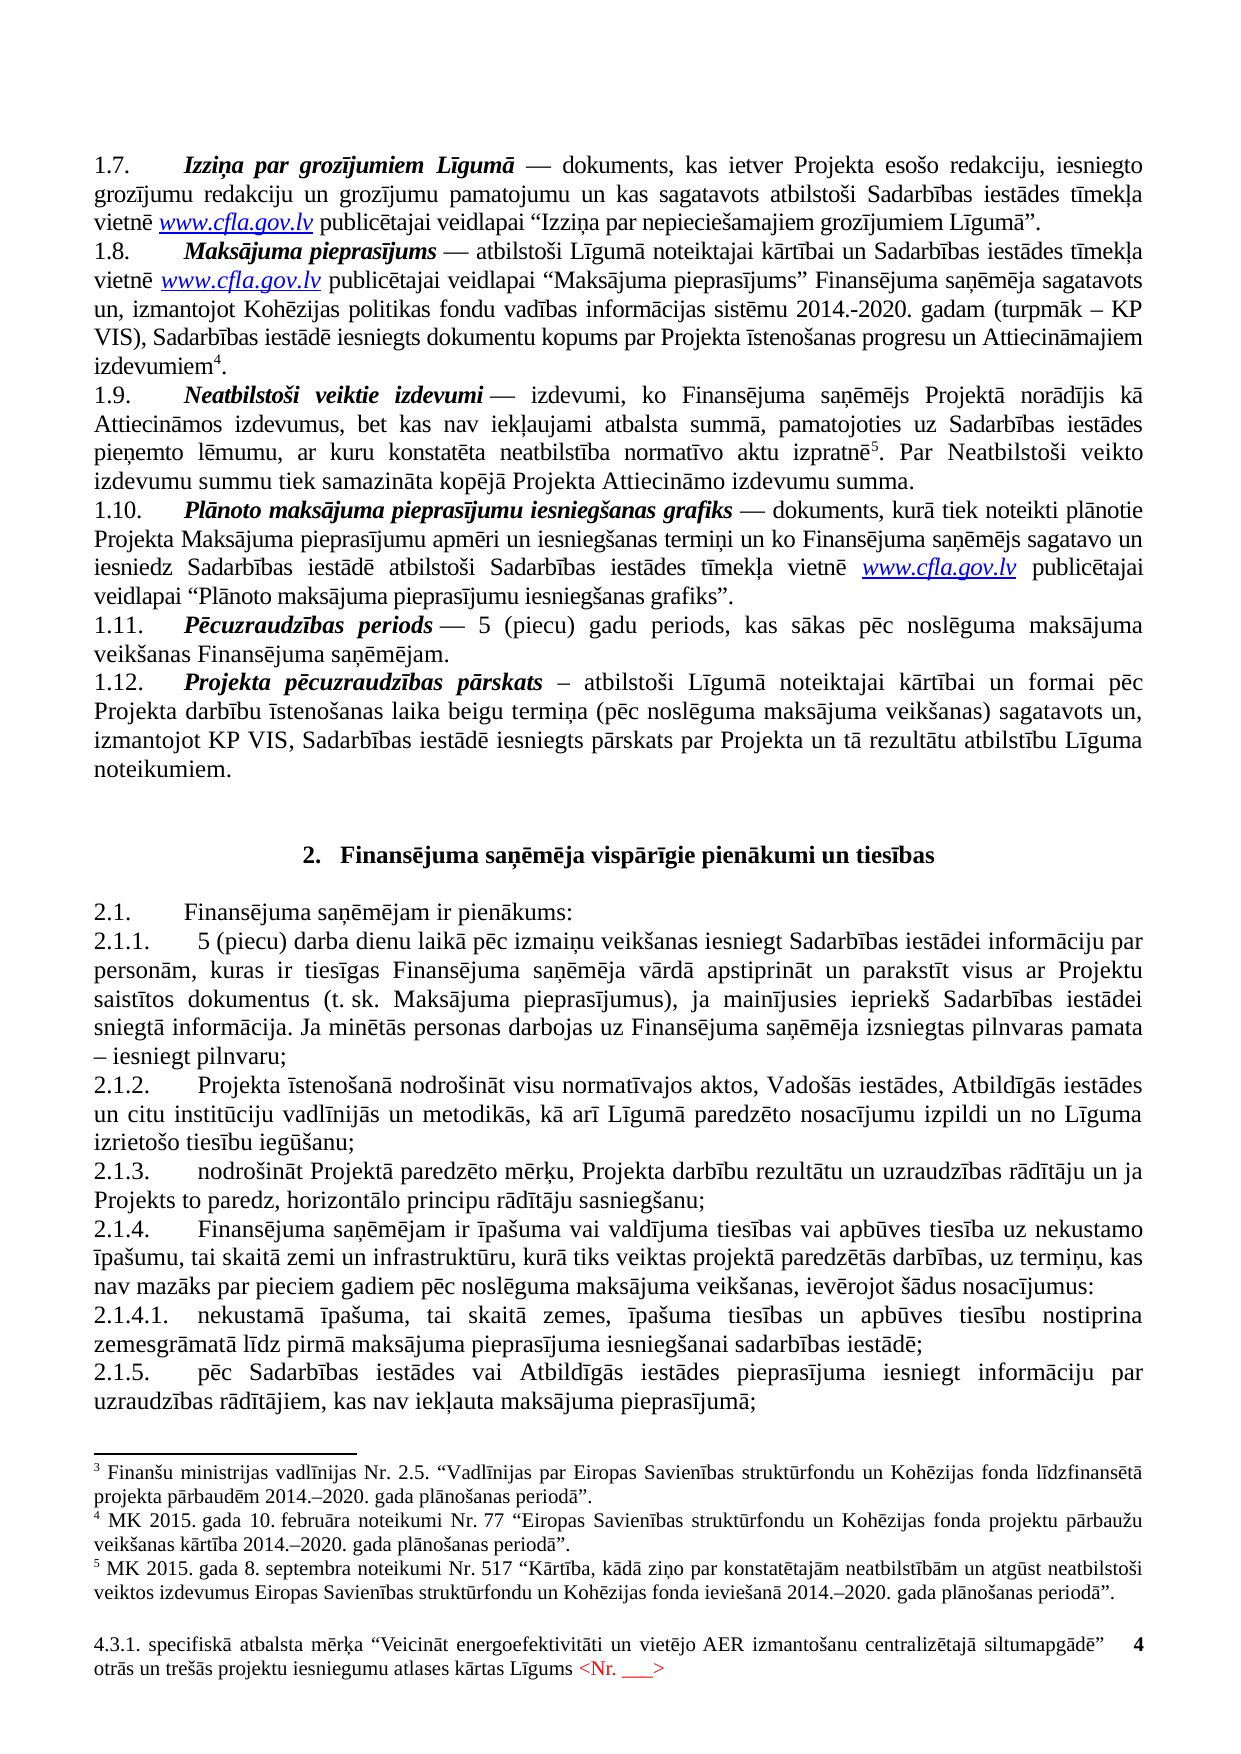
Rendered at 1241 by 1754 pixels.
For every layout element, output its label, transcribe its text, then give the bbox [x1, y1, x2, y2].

list Projekta pēcuzraudzības pārskats – atbilstoši Līgumā noteiktajai kārtībai un formai pēc Projekta darbību īstenošanas laika beigu termiņa (pēc noslēguma maksājuma veikšanas) sagatavots un, izmantojot KP VIS, Sadarbības iestādē iesniegts pārskats par Projekta un tā rezultātu atbilstību Līguma noteikumiem. [94, 667, 1144, 782]
list Neatbilstoši veiktie izdevumi — izdevumi, ko Finansējuma saņēmējs Projektā norādījis kā Attiecināmos izdevumus, bet kas nav iekļaujami atbalsta summā, pamatojoties uz Sadarbības iestādes pieņemto lēmumu, ar kuru konstatēta neatbilstība normatīvo aktu izpratnē. Par Neatbilstoši veikto izdevumu summu tiek samazināta kopējā Projekta Attiecināmo izdevumu summa. [94, 380, 1144, 495]
list nodrošināt Projektā paredzēto mērķu, Projekta darbību rezultātu un uzraudzības rādītāju un ja Projekts to paredz, horizontālo principu rādītāju sasniegšanu; [94, 1156, 1144, 1214]
list Finansējuma saņēmējam ir īpašuma vai valdījuma tiesības vai apbūves tiesība uz nekustamo īpašumu, tai skaitā zemi un infrastruktūru, kurā tiks veiktas projektā paredzētās darbības, uz termiņu, kas nav mazāks par pieciem gadiem pēc noslēguma maksājuma veikšanas, ievērojot šādus nosacījumus: [94, 1214, 1144, 1300]
list Plānoto maksājuma pieprasījumu iesniegšanas grafiks — dokuments, kurā tiek noteikti plānotie Projekta Maksājuma pieprasījumu apmēri un iesniegšanas termiņi un ko Finansējuma saņēmējs sagatavo un iesniedz Sadarbības iestādē atbilstoši Sadarbības iestādes tīmekļa vietnē www.cfla.gov.lv publicētajai veidlapai “Plānoto maksājuma pieprasījumu iesniegšanas grafiks”. [94, 495, 1144, 610]
list pēc Sadarbības iestādes vai Atbildīgās iestādes pieprasījuma iesniegt informāciju par uzraudzības rādītājiem, kas nav iekļauta maksājuma pieprasījumā; [94, 1357, 1144, 1415]
list Projekta īstenošanā nodrošināt visu normatīvajos aktos, Vadošās iestādes, Atbildīgās iestādes un citu institūciju vadlīnijās un metodikās, kā arī Līgumā paredzēto nosacījumu izpildi un no Līguma izrietošo tiesību iegūšanu; [94, 1070, 1144, 1156]
list Finansējuma saņēmējam ir pienākums: [94, 897, 1144, 926]
list Izziņa par grozījumiem Līgumā — dokuments, kas ietver Projekta esošo redakciju, iesniegto grozījumu redakciju un grozījumu pamatojumu un kas sagatavots atbilstoši Sadarbības iestādes tīmekļa vietnē www.cfla.gov.lv publicētajai veidlapai “Izziņa par nepieciešamajiem grozījumiem Līgumā”. [94, 150, 1144, 236]
list 5 (piecu) darba dienu laikā pēc izmaiņu veikšanas iesniegt Sadarbības iestādei informāciju par personām, kuras ir tiesīgas Finansējuma saņēmēja vārdā apstiprināt un parakstīt visus ar Projektu saistītos dokumentus (t. sk. Maksājuma pieprasījumus), ja mainījusies iepriekš Sadarbības iestādei sniegtā informācija. Ja minētās personas darbojas uz Finansējuma saņēmēja izsniegtas pilnvaras pamata – iesniegt pilnvaru; [94, 926, 1144, 1070]
list Finansējuma saņēmēja vispārīgie pienākumi un tiesības [94, 840, 1144, 869]
list nekustamā īpašuma, tai skaitā zemes, īpašuma tiesības un apbūves tiesību nostiprina zemesgrāmatā līdz pirmā maksājuma pieprasījuma iesniegšanai sadarbības iestādē; [94, 1300, 1144, 1357]
list Pēcuzraudzības periods — 5 (piecu) gadu periods, kas sākas pēc noslēguma maksājuma veikšanas Finansējuma saņēmējam. [94, 610, 1144, 667]
list Maksājuma pieprasījums — atbilstoši Līgumā noteiktajai kārtībai un Sadarbības iestādes tīmekļa vietnē www.cfla.gov.lv publicētajai veidlapai “Maksājuma pieprasījums” Finansējuma saņēmēja sagatavots un, izmantojot Kohēzijas politikas fondu vadības informācijas sistēmu 2014.-2020. gadam (turpmāk – KP VIS), Sadarbības iestādē iesniegts dokumentu kopums par Projekta īstenošanas progresu un Attiecināmajiem izdevumiem. [94, 236, 1144, 380]
